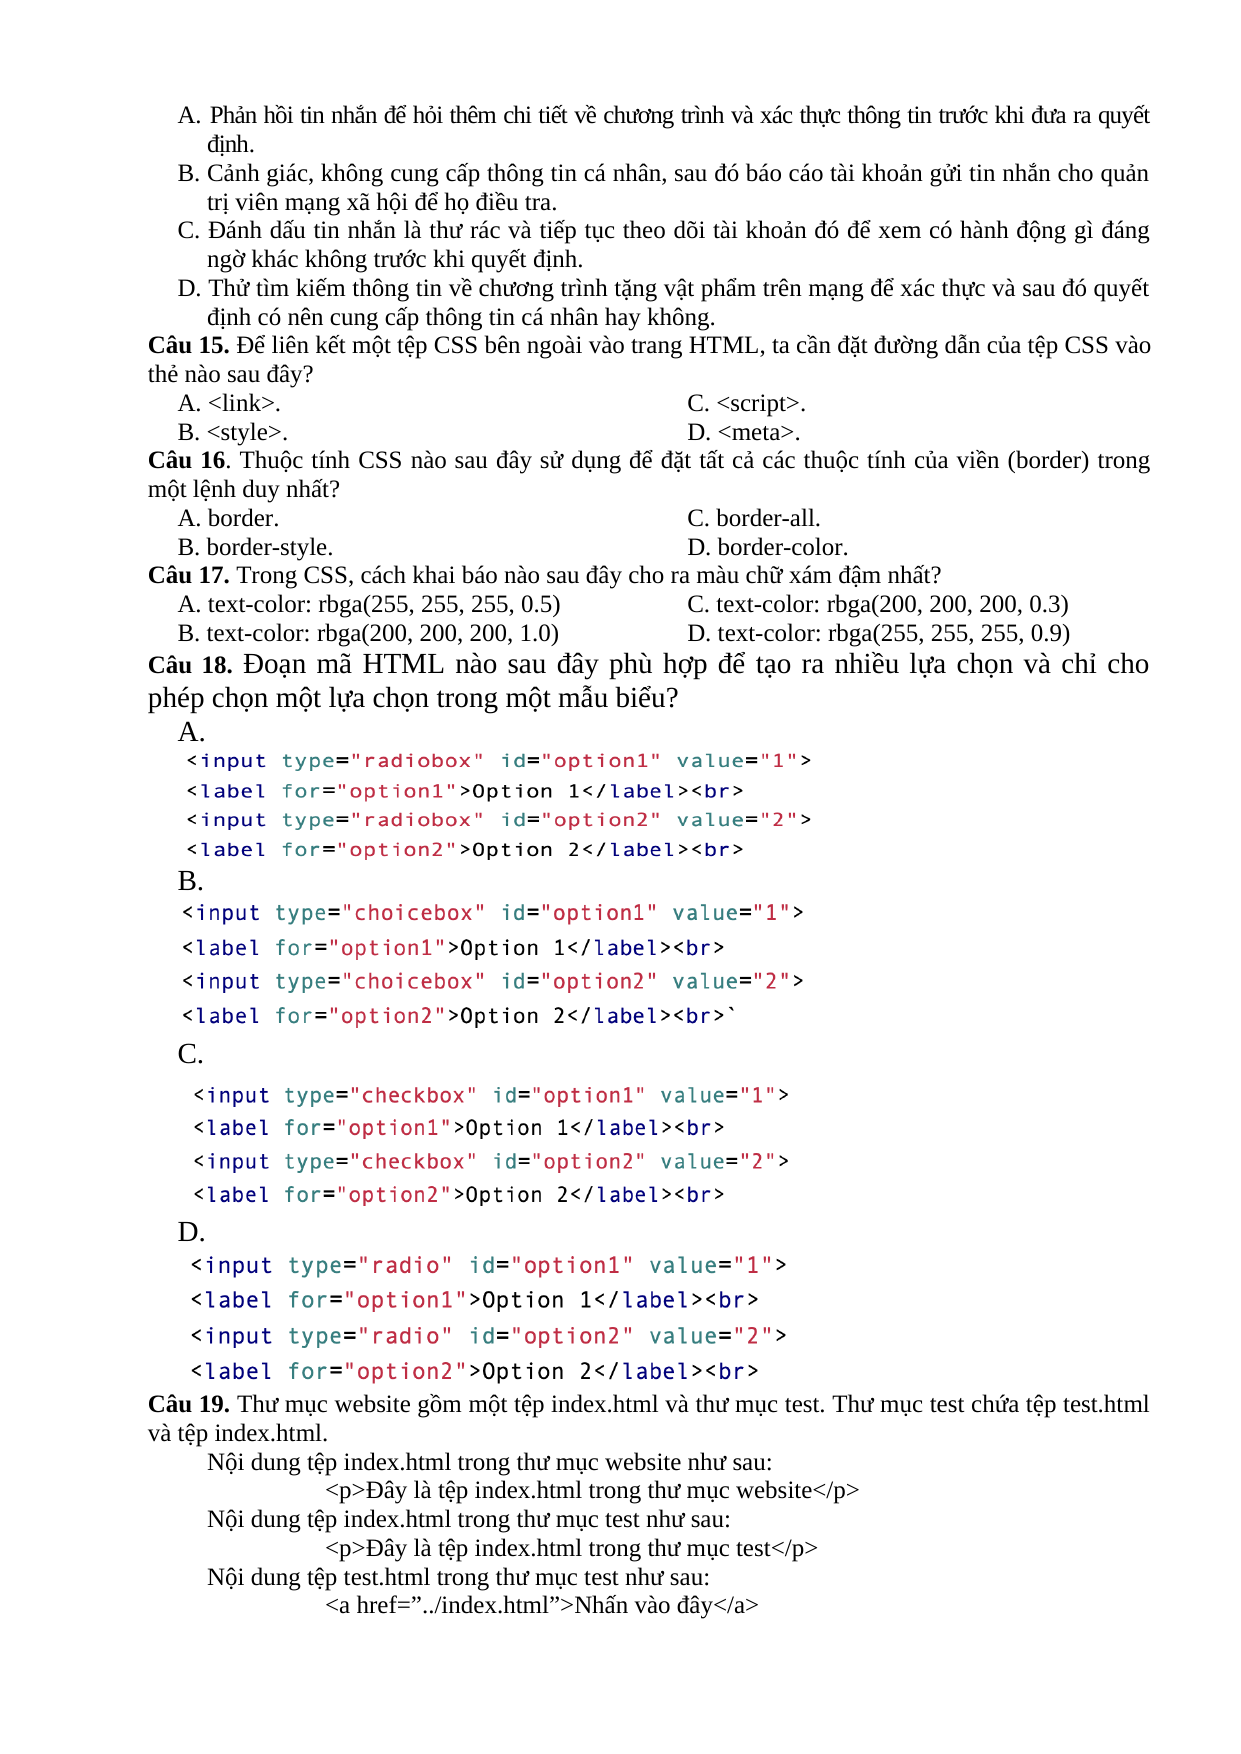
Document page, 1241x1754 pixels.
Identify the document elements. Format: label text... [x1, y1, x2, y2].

text Câu 19. Thư mục website gồm một tệp index.html và thư mục test. Thư mục test chứa tệp test.html và tệp index.html. [148, 1389, 1152, 1447]
text D. <meta>. [687, 417, 1152, 445]
text D. [148, 1214, 1152, 1247]
text C. border-all. [687, 503, 1152, 532]
text Câu 17. Trong CSS, cách khai báo nào sau đây cho ra màu chữ xám đậm nhất? [148, 560, 1152, 589]
text A. border. [148, 503, 612, 532]
picture [177, 747, 826, 863]
text A. text-color: rbga(255, 255, 255, 0.5) [148, 589, 612, 618]
text B. <style>. [148, 417, 612, 445]
text <p>Đây là tệp index.html trong thư mục test</p> [148, 1533, 1152, 1562]
text A. [148, 714, 1152, 747]
text Câu 15. Để liên kết một tệp CSS bên ngoài vào trang HTML, ta cần đặt đường dẫn của tệp CSS vào thẻ nào sau đây? [148, 330, 1152, 388]
picture [177, 896, 826, 1037]
text A. <link>. [148, 388, 612, 417]
text A. Phản hồi tin nhắn để hỏi thêm chi tiết về chương trình và xác thực thông tin trước khi đưa ra quyết định. [177, 100, 1152, 158]
text B. border-style. [148, 532, 612, 560]
text Nội dung tệp test.html trong thư mục test như sau: [207, 1562, 1152, 1591]
text B. Cảnh giác, không cung cấp thông tin cá nhân, sau đó báo cáo tài khoản gửi tin nhắn cho quản trị viên mạng xã hội để họ điều tra. [177, 158, 1152, 215]
text Nội dung tệp index.html trong thư mục website như sau: [207, 1447, 1152, 1476]
text C. Đánh dấu tin nhắn là thư rác và tiếp tục theo dõi tài khoản đó để xem có hành động gì đáng ngờ khác không trước khi quyết định. [177, 215, 1152, 273]
text B. text-color: rbga(200, 200, 200, 1.0) [148, 618, 612, 647]
text Câu 16. Thuộc tính CSS nào sau đây sử dụng để đặt tất cả các thuộc tính của viền (border) trong một lệnh duy nhất? [148, 445, 1152, 503]
picture [177, 1069, 809, 1214]
text Nội dung tệp index.html trong thư mục test như sau: [207, 1504, 1152, 1533]
picture [184, 1247, 808, 1390]
text C. <script>. [687, 388, 1152, 417]
text <a href=”../index.html”>Nhấn vào đây</a> [148, 1591, 1152, 1619]
text D. text-color: rbga(255, 255, 255, 0.9) [687, 618, 1152, 647]
text D. Thử tìm kiếm thông tin về chương trình tặng vật phẩm trên mạng để xác thực và sau đó quyết định có nên cung cấp thông tin cá nhân hay không. [177, 273, 1152, 330]
text B. [148, 863, 1152, 897]
text C. text-color: rbga(200, 200, 200, 0.3) [687, 589, 1152, 618]
text D. border-color. [687, 532, 1152, 560]
text C. [148, 1036, 1152, 1070]
text Câu 18. Đoạn mã HTML nào sau đây phù hợp để tạo ra nhiều lựa chọn và chỉ cho phép chọn một lựa chọn trong một mẫu biểu? [148, 647, 1152, 714]
text <p>Đây là tệp index.html trong thư mục website</p> [148, 1476, 1152, 1504]
